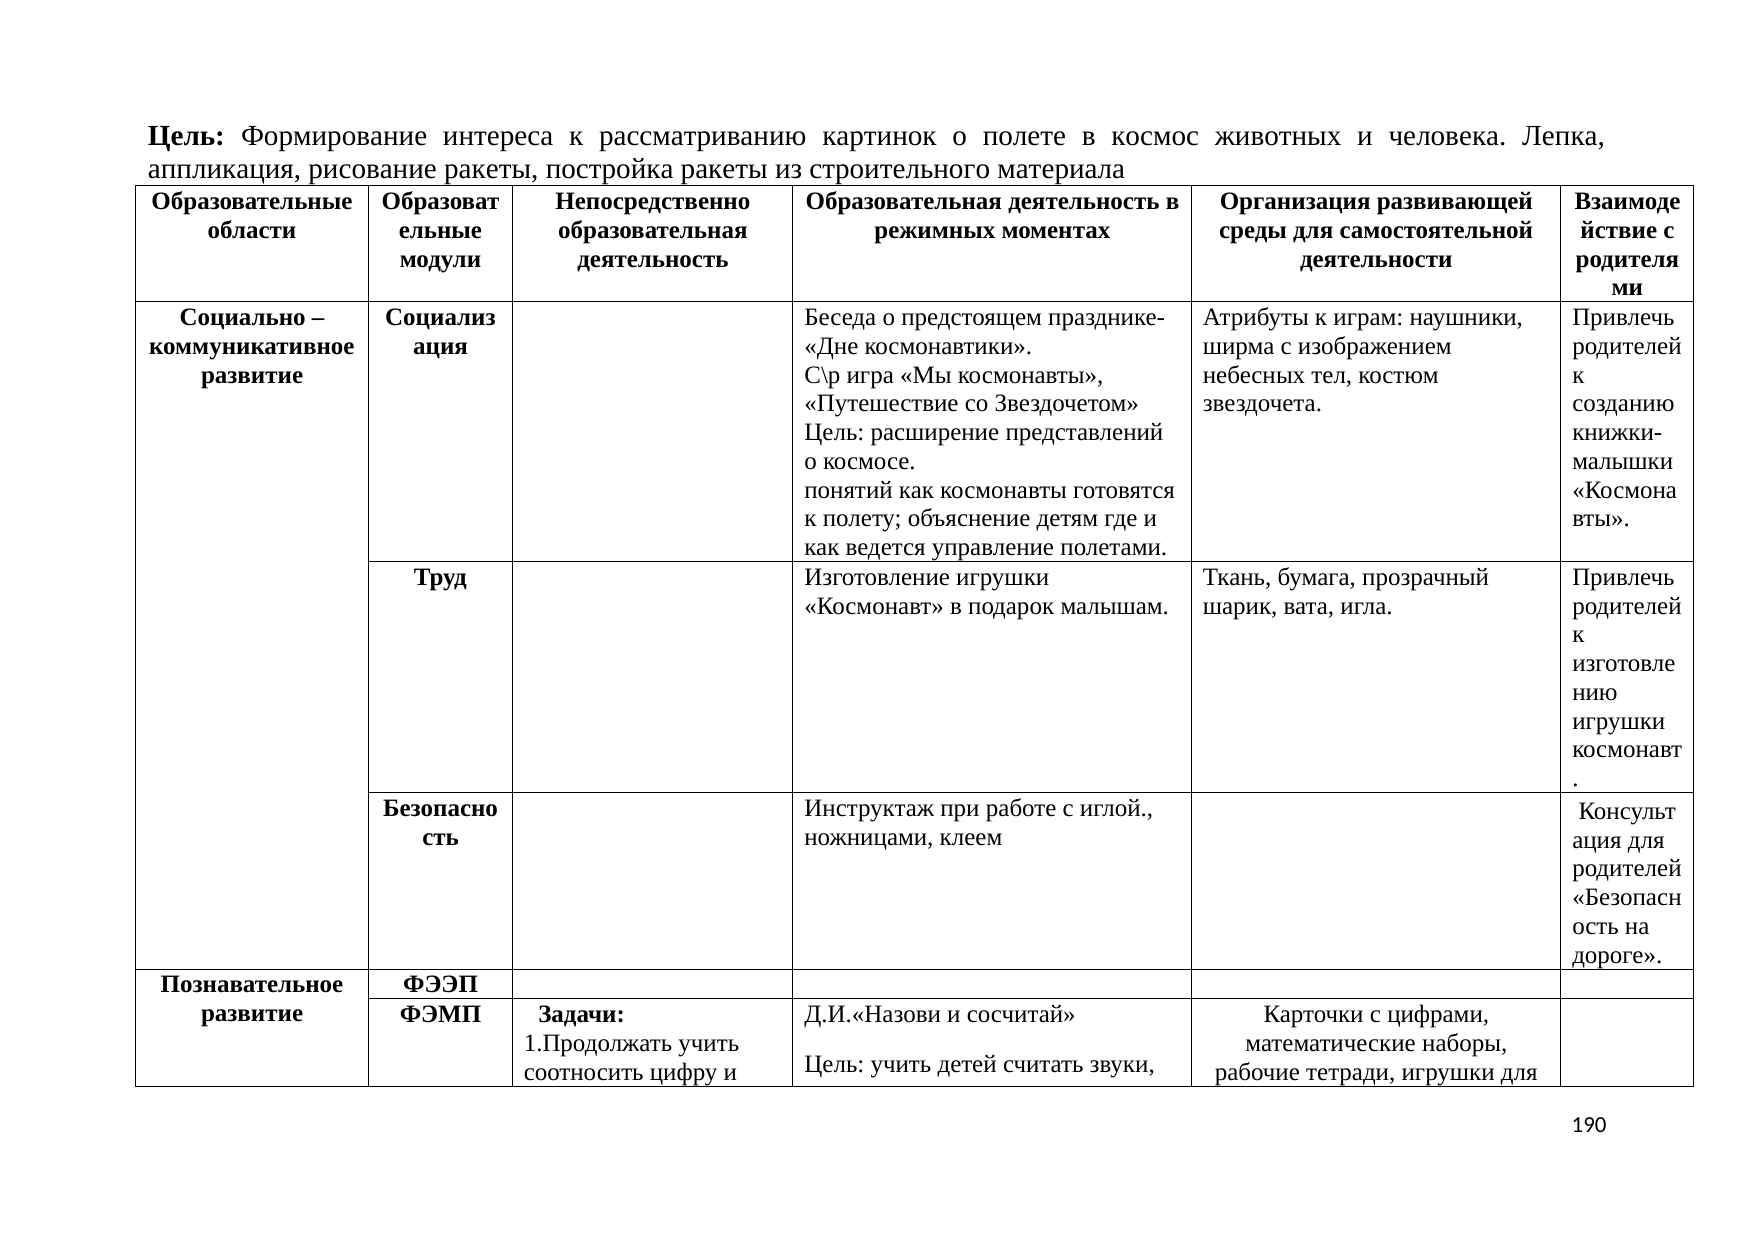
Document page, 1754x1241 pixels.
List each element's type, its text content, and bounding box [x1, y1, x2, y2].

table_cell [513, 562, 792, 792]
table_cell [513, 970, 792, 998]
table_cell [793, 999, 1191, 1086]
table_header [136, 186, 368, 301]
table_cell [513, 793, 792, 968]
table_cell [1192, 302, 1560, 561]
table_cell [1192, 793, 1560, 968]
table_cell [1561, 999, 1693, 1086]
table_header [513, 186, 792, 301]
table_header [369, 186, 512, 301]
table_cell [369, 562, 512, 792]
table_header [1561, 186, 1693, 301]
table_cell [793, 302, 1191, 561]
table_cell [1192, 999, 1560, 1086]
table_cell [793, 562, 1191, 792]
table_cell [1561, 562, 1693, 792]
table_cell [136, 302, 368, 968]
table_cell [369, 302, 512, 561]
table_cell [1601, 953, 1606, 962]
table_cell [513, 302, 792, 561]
text Цель: Формирование интереса к рассматриванию картинок о полете в космос животных и человека. Лепка, аппликация, рисование ракеты, постройка ракеты из строительного материала [148, 118, 1606, 185]
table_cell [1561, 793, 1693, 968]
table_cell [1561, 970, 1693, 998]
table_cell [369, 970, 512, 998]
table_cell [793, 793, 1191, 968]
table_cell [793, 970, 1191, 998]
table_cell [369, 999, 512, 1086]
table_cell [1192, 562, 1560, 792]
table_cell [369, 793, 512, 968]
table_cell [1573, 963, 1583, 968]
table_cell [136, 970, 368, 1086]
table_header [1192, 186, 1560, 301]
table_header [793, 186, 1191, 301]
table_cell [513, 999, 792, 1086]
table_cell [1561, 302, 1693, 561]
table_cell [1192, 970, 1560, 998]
